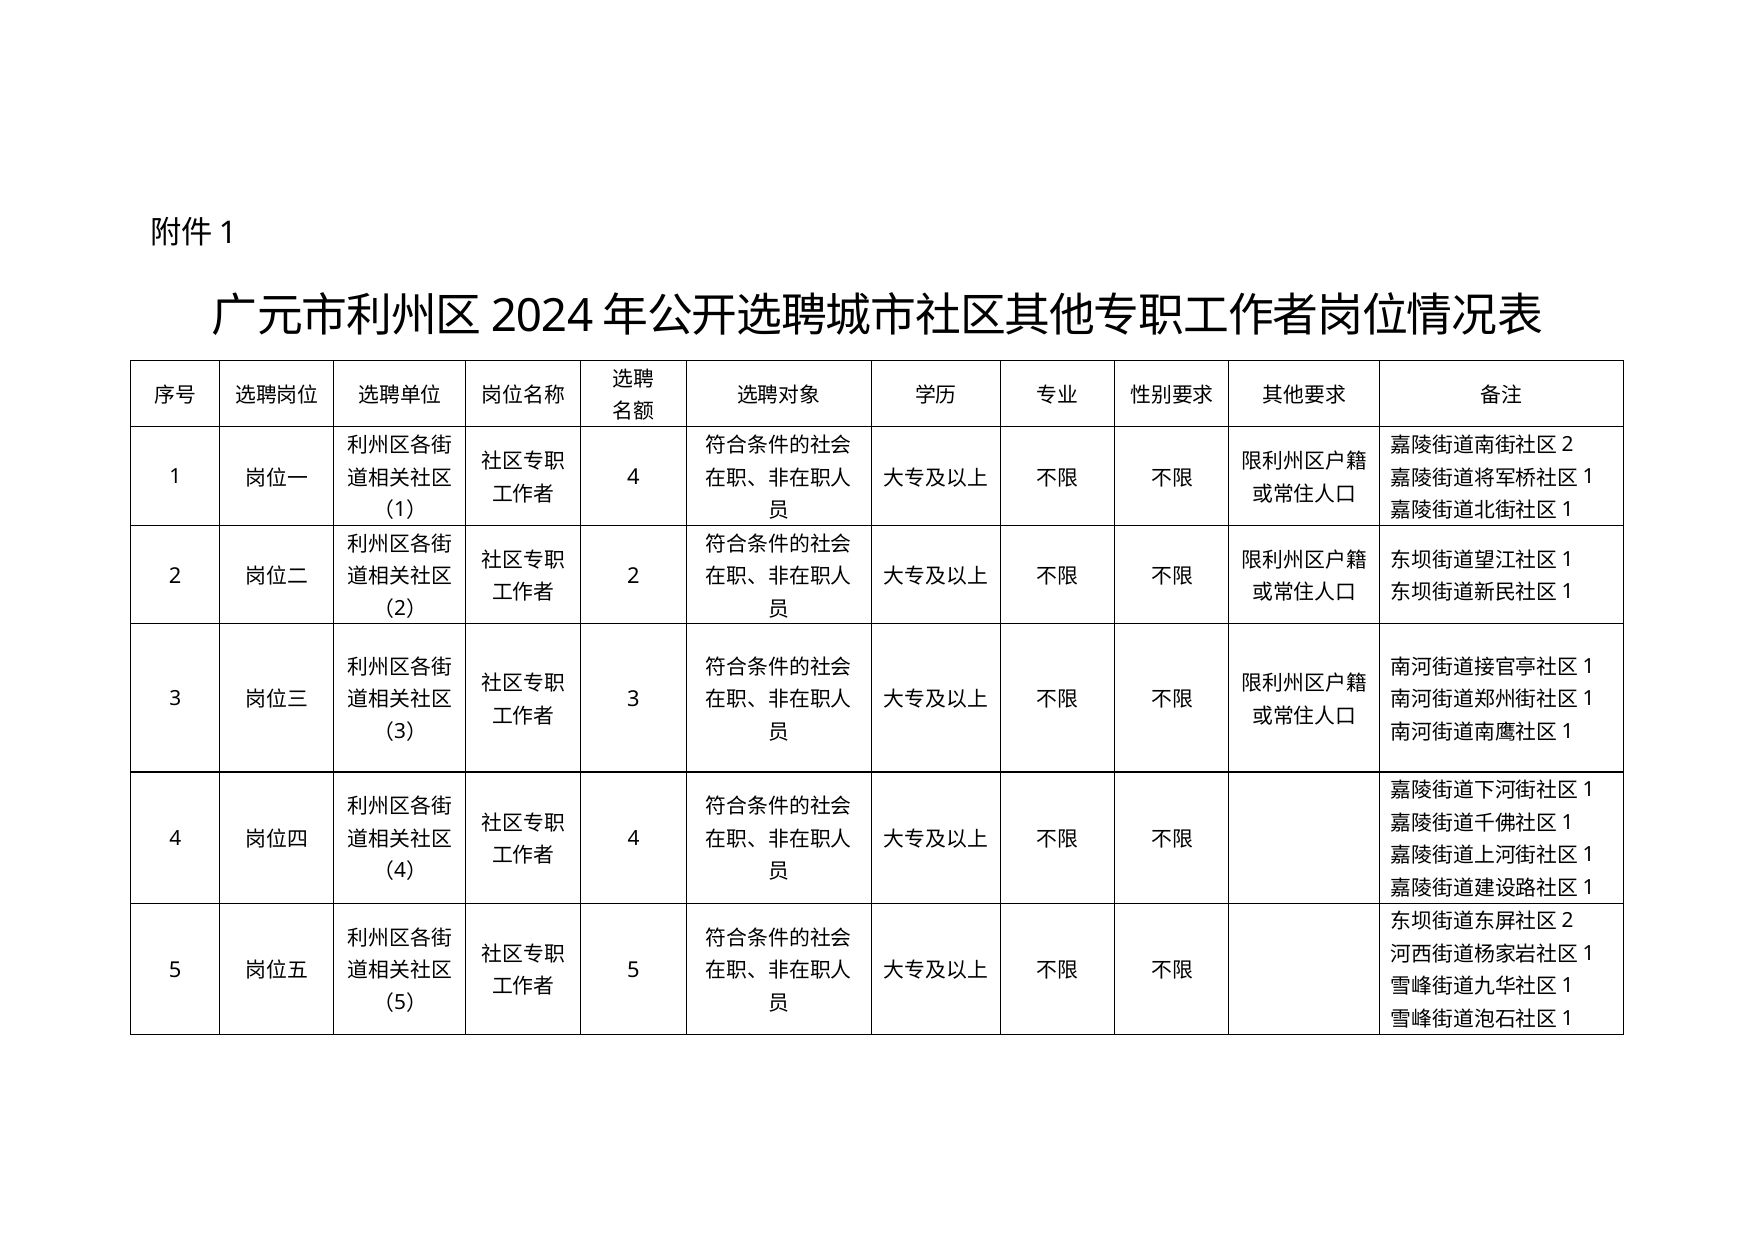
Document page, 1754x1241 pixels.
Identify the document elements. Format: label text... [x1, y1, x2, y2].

text 附件1 [150, 198, 1604, 263]
table_cell 符合条件的社会在职、非在职人员 [687, 624, 871, 771]
table_cell 岗位五 [220, 904, 333, 1034]
table_cell 4 [131, 773, 219, 902]
table_cell 大专及以上 [872, 904, 1000, 1034]
table_cell 2 [131, 526, 219, 623]
table_cell 符合条件的社会在职、非在职人员 [687, 904, 871, 1034]
table_header 备注 [1380, 361, 1623, 426]
table_cell 1 [131, 427, 219, 525]
table_cell [1229, 773, 1379, 902]
table_cell 嘉陵街道南街社区2 嘉陵街道将军桥社区1 嘉陵街道北街社区1 [1380, 427, 1623, 525]
table_cell 5 [581, 904, 686, 1034]
table_cell 大专及以上 [872, 427, 1000, 525]
table_cell 不限 [1115, 773, 1228, 902]
table_cell 4 [581, 427, 686, 525]
table_cell 社区专职工作者 [466, 624, 580, 771]
table_cell 不限 [1115, 624, 1228, 771]
table_cell 大专及以上 [872, 624, 1000, 771]
table_cell 限利州区户籍或常住人口 [1229, 526, 1379, 623]
table_cell 符合条件的社会在职、非在职人员 [687, 773, 871, 902]
table_header 岗位名称 [466, 361, 580, 426]
table_header 序号 [131, 361, 219, 426]
table_cell 不限 [1115, 427, 1228, 525]
table_cell 利州区各街道相关社区（2） [334, 526, 465, 623]
table_cell 岗位四 [220, 773, 333, 902]
table_cell 社区专职工作者 [466, 773, 580, 902]
table_cell 不限 [1115, 526, 1228, 623]
table_cell 不限 [1001, 773, 1114, 902]
table_cell 东坝街道东屏社区2 河西街道杨家岩社区1 雪峰街道九华社区1 雪峰街道泡石社区1 [1380, 904, 1623, 1034]
table_cell [1229, 904, 1379, 1034]
table_header 其他要求 [1229, 361, 1379, 426]
table_cell 南河街道接官亭社区1 南河街道郑州街社区1 南河街道南鹰社区1 [1380, 624, 1623, 771]
table_cell 岗位三 [220, 624, 333, 771]
table_cell 利州区各街道相关社区（1） [334, 427, 465, 525]
table_cell 利州区各街道相关社区（3） [334, 624, 465, 771]
table_cell 岗位二 [220, 526, 333, 623]
table_cell 社区专职工作者 [466, 904, 580, 1034]
table_cell 符合条件的社会在职、非在职人员 [687, 526, 871, 623]
table_header 选聘岗位 [220, 361, 333, 426]
table_cell 社区专职工作者 [466, 427, 580, 525]
table_cell 2 [581, 526, 686, 623]
table_cell 大专及以上 [872, 773, 1000, 902]
table_cell 5 [131, 904, 219, 1034]
table_header 专业 [1001, 361, 1114, 426]
table_cell 限利州区户籍或常住人口 [1229, 427, 1379, 525]
table_cell 不限 [1001, 526, 1114, 623]
table_header 选聘单位 [334, 361, 465, 426]
text 广元市利州区2024年公开选聘城市社区其他专职工作者岗位情况表 [150, 263, 1604, 360]
table_cell 岗位一 [220, 427, 333, 525]
table_cell 3 [581, 624, 686, 771]
table_cell 不限 [1001, 624, 1114, 771]
table_header 选聘 名额 [581, 361, 686, 426]
table_cell 不限 [1001, 904, 1114, 1034]
table_cell 4 [581, 773, 686, 902]
table_cell 不限 [1001, 427, 1114, 525]
table_cell 符合条件的社会在职、非在职人员 [687, 427, 871, 525]
table_cell 嘉陵街道下河街社区1 嘉陵街道千佛社区1 嘉陵街道上河街社区1 嘉陵街道建设路社区1 [1380, 773, 1623, 902]
table_cell 东坝街道望江社区1 东坝街道新民社区1 [1380, 526, 1623, 623]
table_cell 利州区各街道相关社区（5） [334, 904, 465, 1034]
table_cell 3 [131, 624, 219, 771]
table_cell 利州区各街道相关社区（4） [334, 773, 465, 902]
table_header 学历 [872, 361, 1000, 426]
table_cell 大专及以上 [872, 526, 1000, 623]
table_cell 不限 [1115, 904, 1228, 1034]
table_header 选聘对象 [687, 361, 871, 426]
table_cell 限利州区户籍或常住人口 [1229, 624, 1379, 771]
table_cell 社区专职工作者 [466, 526, 580, 623]
table_header 性别要求 [1115, 361, 1228, 426]
